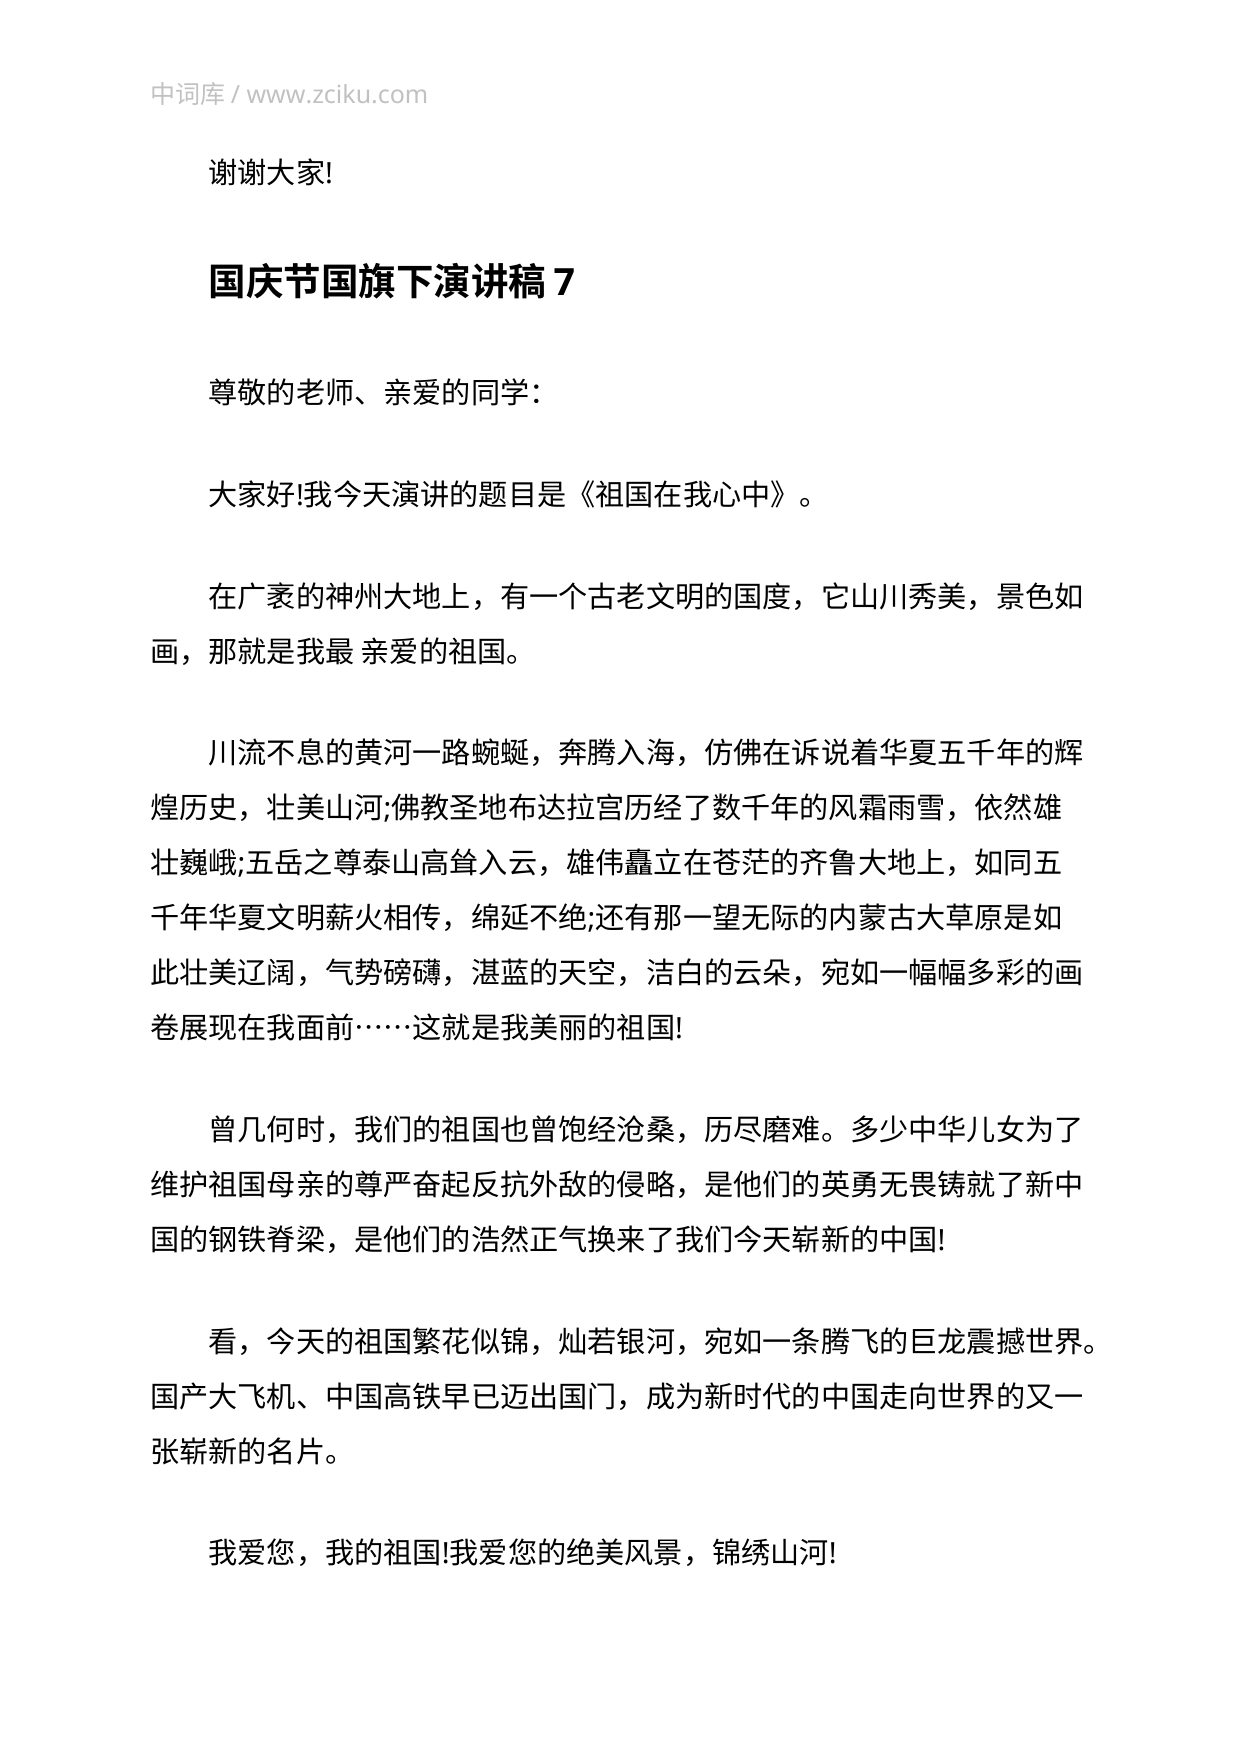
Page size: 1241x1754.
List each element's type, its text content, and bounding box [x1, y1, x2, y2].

text 谢谢大家! [150, 150, 1090, 192]
text 川流不息的黄河一路蜿蜒，奔腾入海，仿佛在诉说着华夏五千年的辉煌历史，壮美山河;佛教圣地布达拉宫历经了数千年的风霜雨雪，依然雄壮巍峨;五岳之尊泰山高耸入云，雄伟矗立在苍茫的齐鲁大地上，如同五千年华夏文明薪火相传，绵延不绝;还有那一望无际的内蒙古大草原是如此壮美辽阔，气势磅礴，湛蓝的天空，洁白的云朵，宛如一幅幅多彩的画卷展现在我面前……这就是我美丽的祖国! [150, 730, 1090, 1047]
text 我爱您，我的祖国!我爱您的绝美风景，锦绣山河! [150, 1530, 1090, 1572]
text 国庆节国旗下演讲稿7 [150, 252, 1090, 306]
text 曾几何时，我们的祖国也曾饱经沧桑，历尽磨难。多少中华儿女为了维护祖国母亲的尊严奋起反抗外敌的侵略，是他们的英勇无畏铸就了新中国的钢铁脊梁，是他们的浩然正气换来了我们今天崭新的中国! [150, 1107, 1090, 1259]
text 在广袤的神州大地上，有一个古老文明的国度，它山川秀美，景色如画，那就是我最 亲爱的祖国。 [150, 573, 1090, 671]
text 尊敬的老师、亲爱的同学： [150, 369, 1090, 412]
text 看，今天的祖国繁花似锦，灿若银河，宛如一条腾飞的巨龙震撼世界。国产大飞机、中国高铁早已迈出国门，成为新时代的中国走向世界的又一张崭新的名片。 [150, 1318, 1090, 1471]
text 大家好!我今天演讲的题目是《祖国在我心中》。 [150, 471, 1090, 514]
